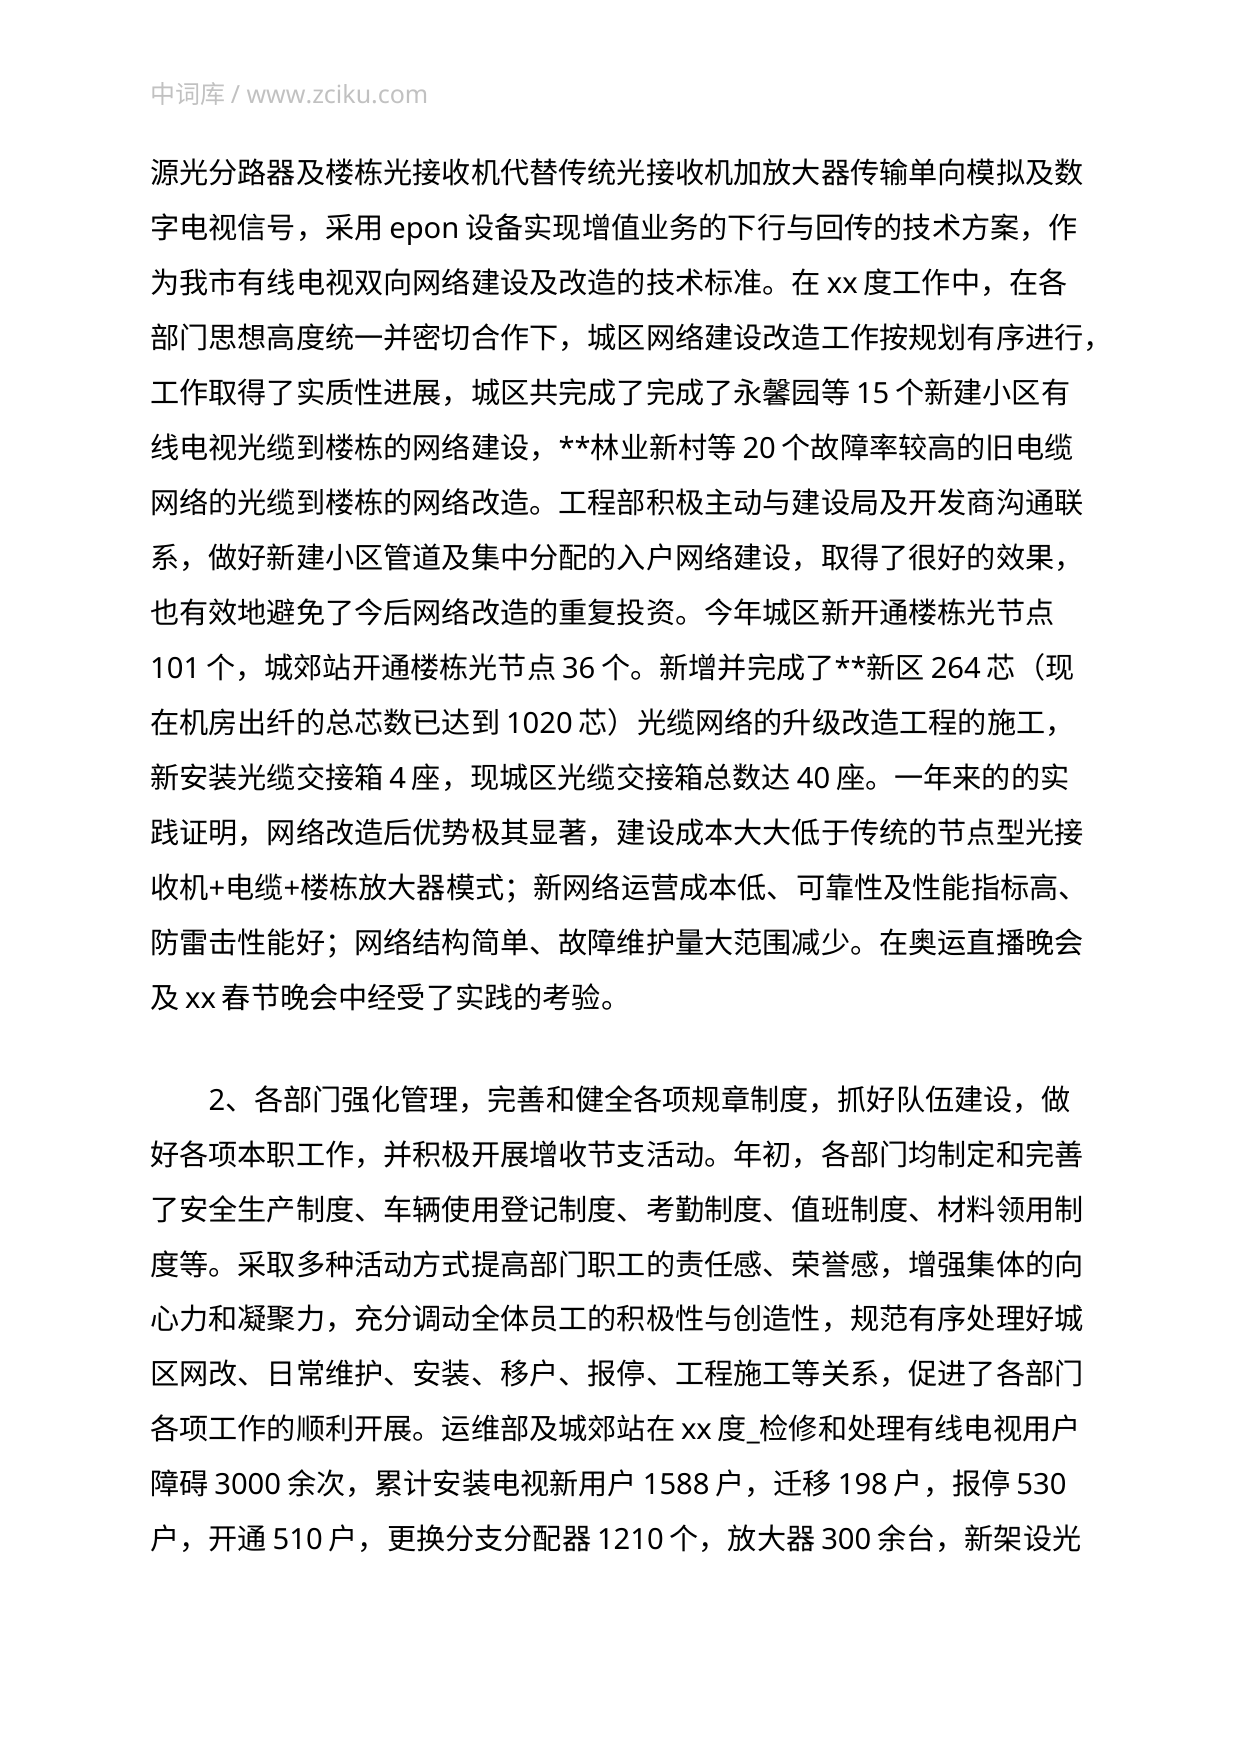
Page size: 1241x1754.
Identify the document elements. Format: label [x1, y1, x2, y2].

text [150, 1076, 1090, 1558]
text [150, 150, 1090, 1017]
